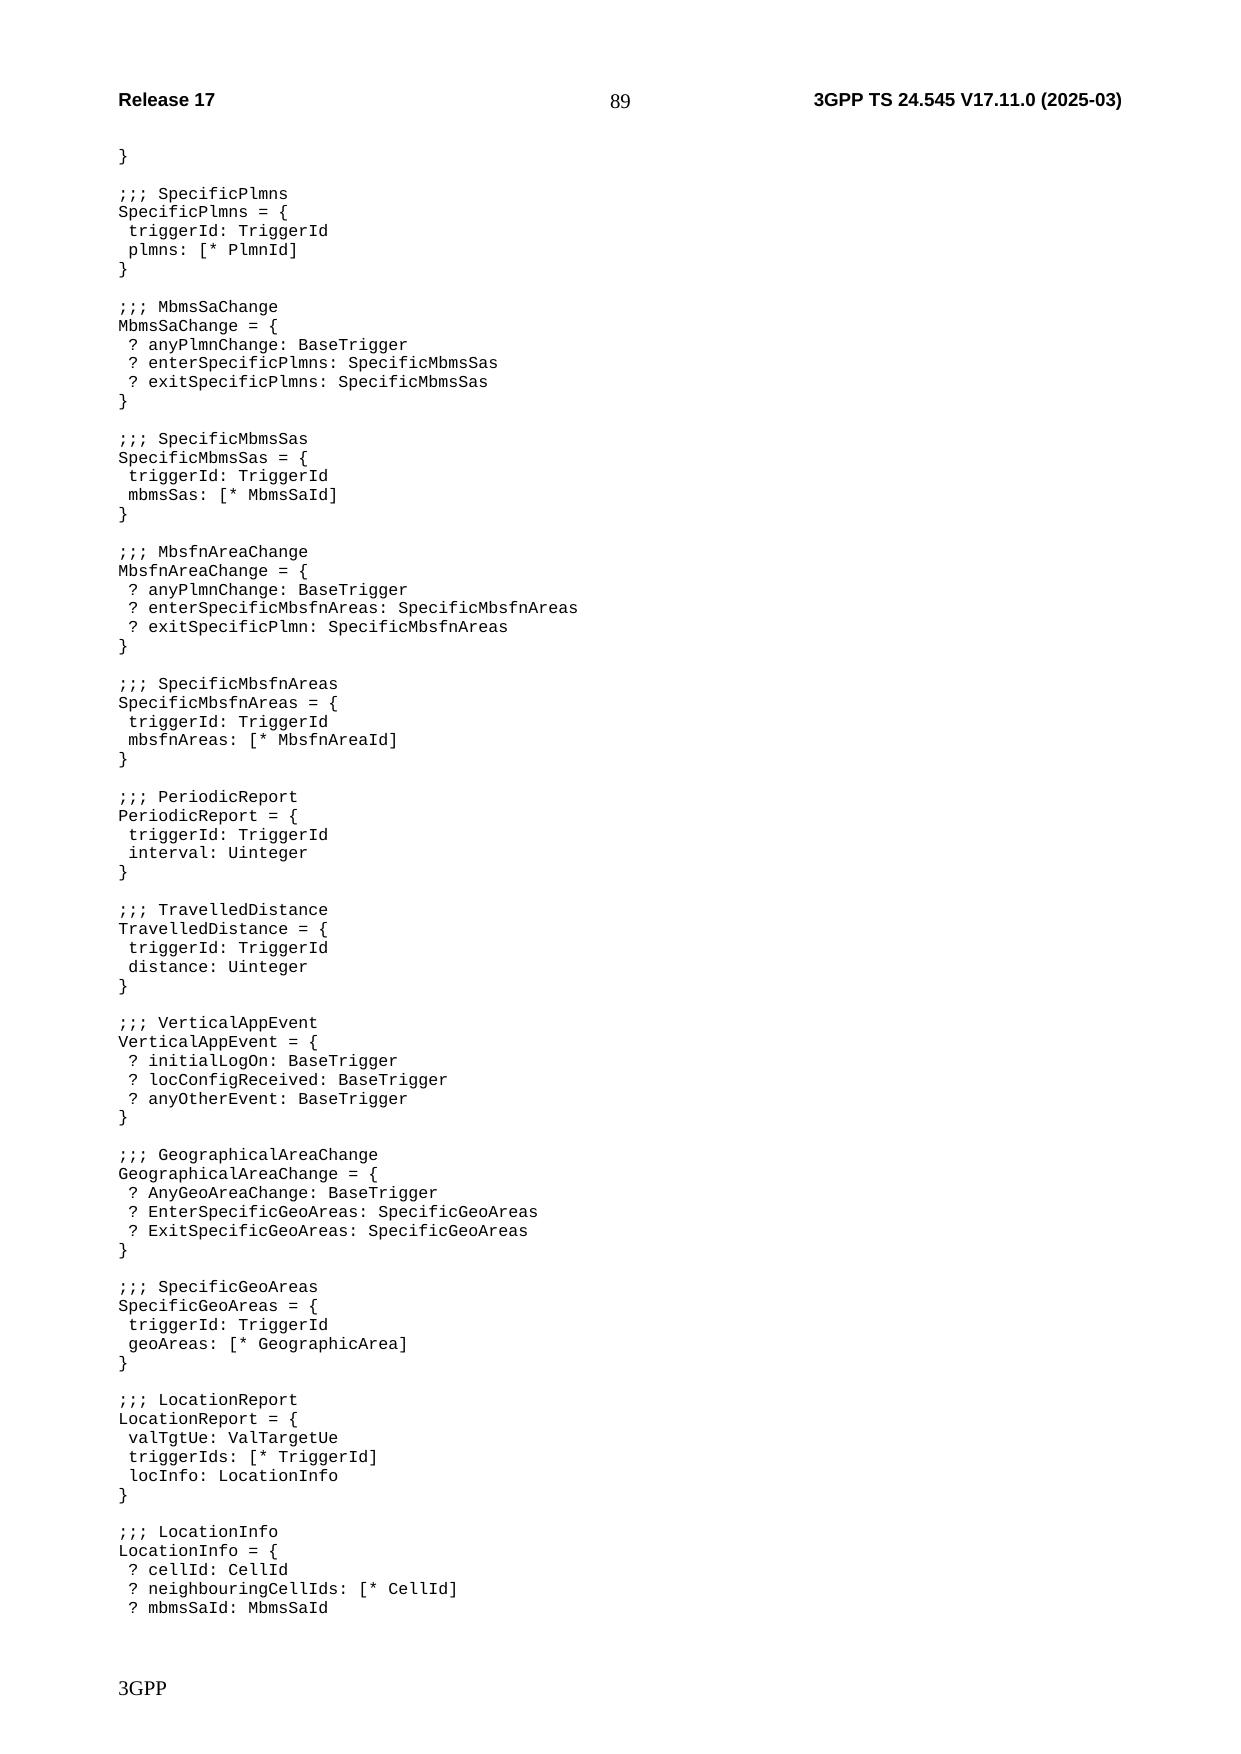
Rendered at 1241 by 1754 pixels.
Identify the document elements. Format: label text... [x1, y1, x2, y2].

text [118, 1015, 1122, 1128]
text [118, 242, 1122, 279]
text triggerId: TriggerId [118, 223, 1122, 242]
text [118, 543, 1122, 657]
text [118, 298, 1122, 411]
text } [118, 147, 1122, 166]
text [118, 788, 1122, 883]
text ;;; SpecificPlmns [118, 185, 1122, 204]
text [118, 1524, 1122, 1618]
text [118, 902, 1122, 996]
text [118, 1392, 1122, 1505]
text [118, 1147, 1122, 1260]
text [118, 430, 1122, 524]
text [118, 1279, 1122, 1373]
text SpecificPlmns = { [118, 204, 1122, 223]
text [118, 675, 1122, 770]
